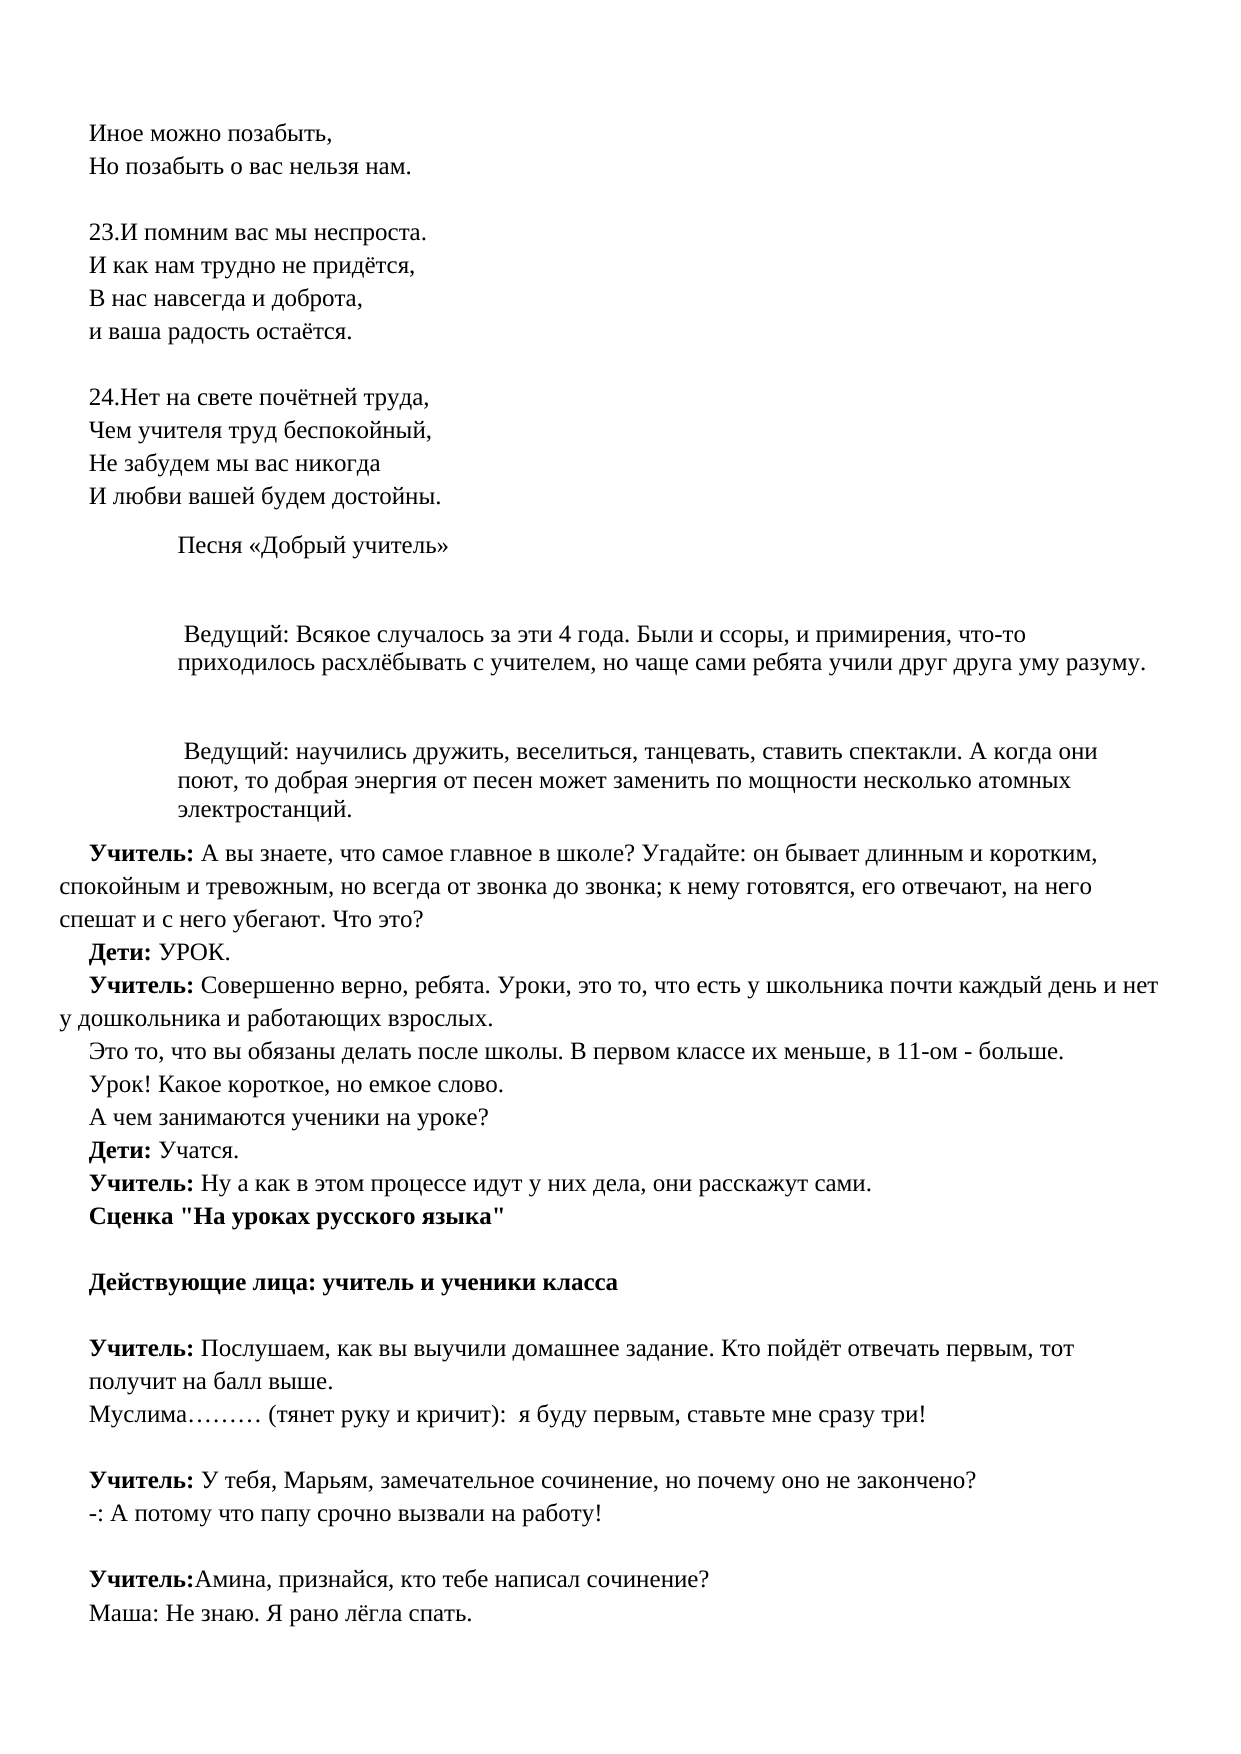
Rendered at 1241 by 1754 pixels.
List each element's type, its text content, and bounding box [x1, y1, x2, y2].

text Сценка "На уроках русского языка" [88, 1201, 1167, 1230]
text Урок! Какое короткое, но емкое слово. [88, 1069, 1167, 1098]
text В нас навсегда и доброта, [59, 283, 1167, 312]
text Учитель: А вы знаете, что самое главное в школе? Угадайте: он бывает длинным и коротким, спокойным и тревожным, но всегда от звонка до звонка; к нему готовятся, его отвечают, на него спешат и с него убегают. Что это? [59, 838, 1167, 933]
text Не забудем мы вас никогда [59, 448, 1167, 477]
text И как нам трудно не придётся, [59, 250, 1167, 279]
text Песня «Добрый учитель» [177, 530, 1152, 559]
text Учитель:Амина, признайся, кто тебе написал сочинение? [88, 1564, 1167, 1593]
text -: А потому что папу срочно вызвали на работу! [88, 1498, 1167, 1527]
text и ваша радость остаётся. [59, 316, 1167, 345]
text Иное можно позабыть, [59, 118, 1167, 147]
text Учитель: У тебя, Марьям, замечательное сочинение, но почему оно не закончено? [88, 1466, 1167, 1494]
text А чем занимаются ученики на уроке? [88, 1102, 1167, 1131]
text Учитель: Ну а как в этом процессе идут у них дела, они расскажут сами. [88, 1168, 1167, 1197]
text Дети: Учатся. [88, 1135, 1167, 1164]
text Но позабыть о вас нельзя нам. [59, 151, 1167, 180]
text Это то, что вы обязаны делать после школы. В первом классе их меньше, в 11-ом - больше. [88, 1036, 1167, 1065]
text Чем учителя труд беспокойный, [59, 415, 1167, 444]
text 23.И помним вас мы неспроста. [59, 217, 1167, 246]
text Маша: Не знаю. Я рано лёгла спать. [88, 1598, 1167, 1626]
text Ведущий: научились дружить, веселиться, танцевать, ставить спектакли. А когда они поют, то добрая энергия от песен может заменить по мощности несколько атомных электростанций. [177, 736, 1152, 822]
text Дети: УРОК. [59, 937, 1167, 966]
text Действующие лица: учитель и ученики класса [88, 1267, 1167, 1296]
text Ведущий: Всякое случалось за эти 4 года. Были и ссоры, и примирения, что-то приходилось расхлёбывать с учителем, но чаще сами ребята учили друг друга уму разуму. [177, 619, 1152, 676]
text Муслима……… (тянет руку и кричит): я буду первым, ставьте мне сразу три! [88, 1399, 1167, 1428]
text И любви вашей будем достойны. [59, 481, 1167, 510]
text 24.Нет на свете почётней труда, [59, 382, 1167, 411]
text Учитель: Совершенно верно, ребята. Уроки, это то, что есть у школьника почти каждый день и нет у дошкольника и работающих взрослых. [59, 970, 1167, 1032]
text Учитель: Послушаем, как вы выучили домашнее задание. Кто пойдёт отвечать первым, тот получит на балл выше. [88, 1333, 1167, 1395]
